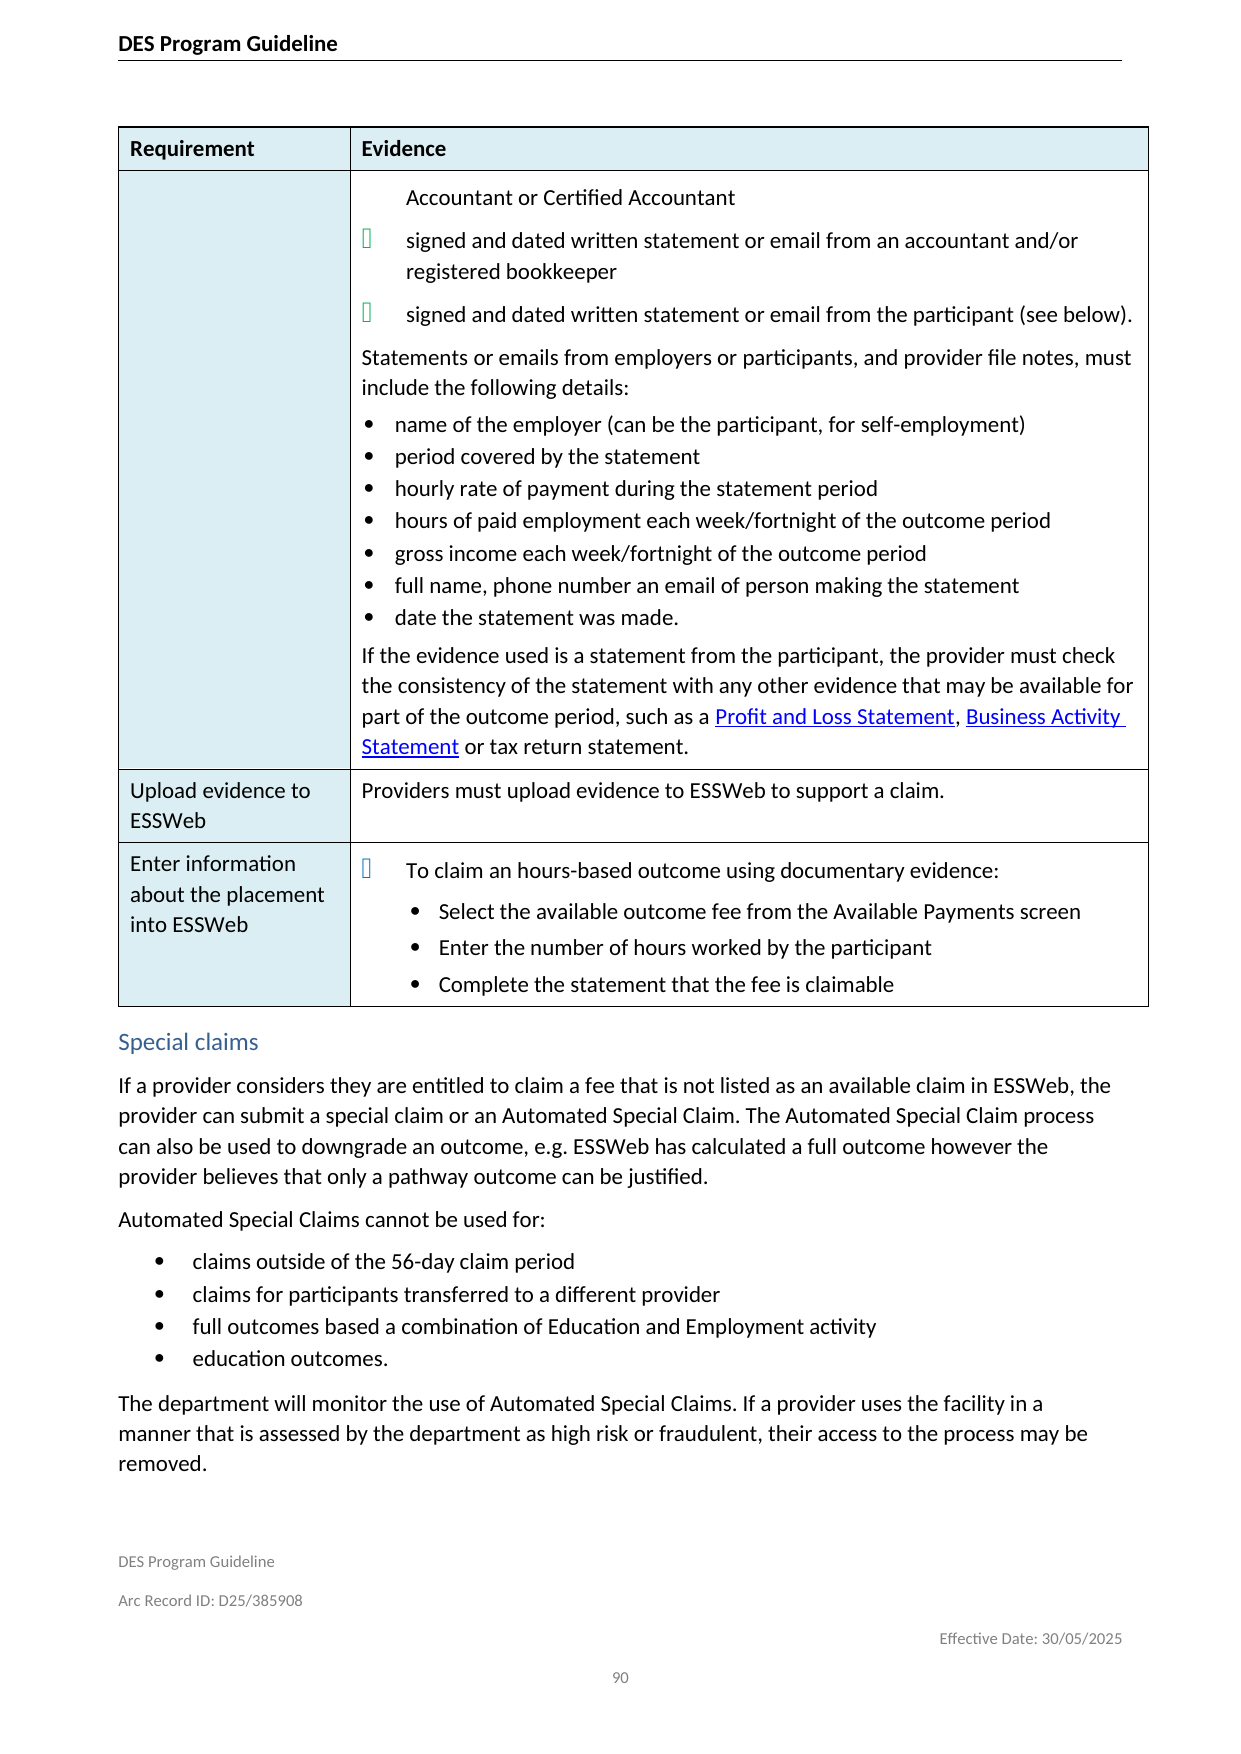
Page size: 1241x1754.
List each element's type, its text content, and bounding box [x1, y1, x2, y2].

text If a provider considers they are entitled to claim a fee that is not listed as an available claim in ESSWeb, the provider can submit a special claim or an Automated Special Claim. The Automated Special Claim process can also be used to downgrade an outcome, e.g. ESSWeb has calculated a full outcome however the provider believes that only a pathway outcome can be justified. [118, 1071, 1122, 1190]
list full outcomes based a combination of Education and Employment activity [155, 1312, 1122, 1340]
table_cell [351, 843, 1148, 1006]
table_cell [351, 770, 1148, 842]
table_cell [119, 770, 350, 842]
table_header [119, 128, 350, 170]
list claims outside of the 56-day claim period [155, 1247, 1122, 1276]
list education outcomes. [155, 1344, 1122, 1372]
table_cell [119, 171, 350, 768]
list claims for participants transferred to a different provider [155, 1280, 1122, 1308]
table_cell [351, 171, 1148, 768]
subtitle Special claims [118, 1026, 1122, 1057]
text The department will monitor the use of Automated Special Claims. If a provider uses the facility in a manner that is assessed by the department as high risk or fraudulent, their access to the process may be removed. [118, 1389, 1122, 1477]
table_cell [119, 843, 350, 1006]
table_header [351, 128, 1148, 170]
text Automated Special Claims cannot be used for: [118, 1205, 1122, 1233]
